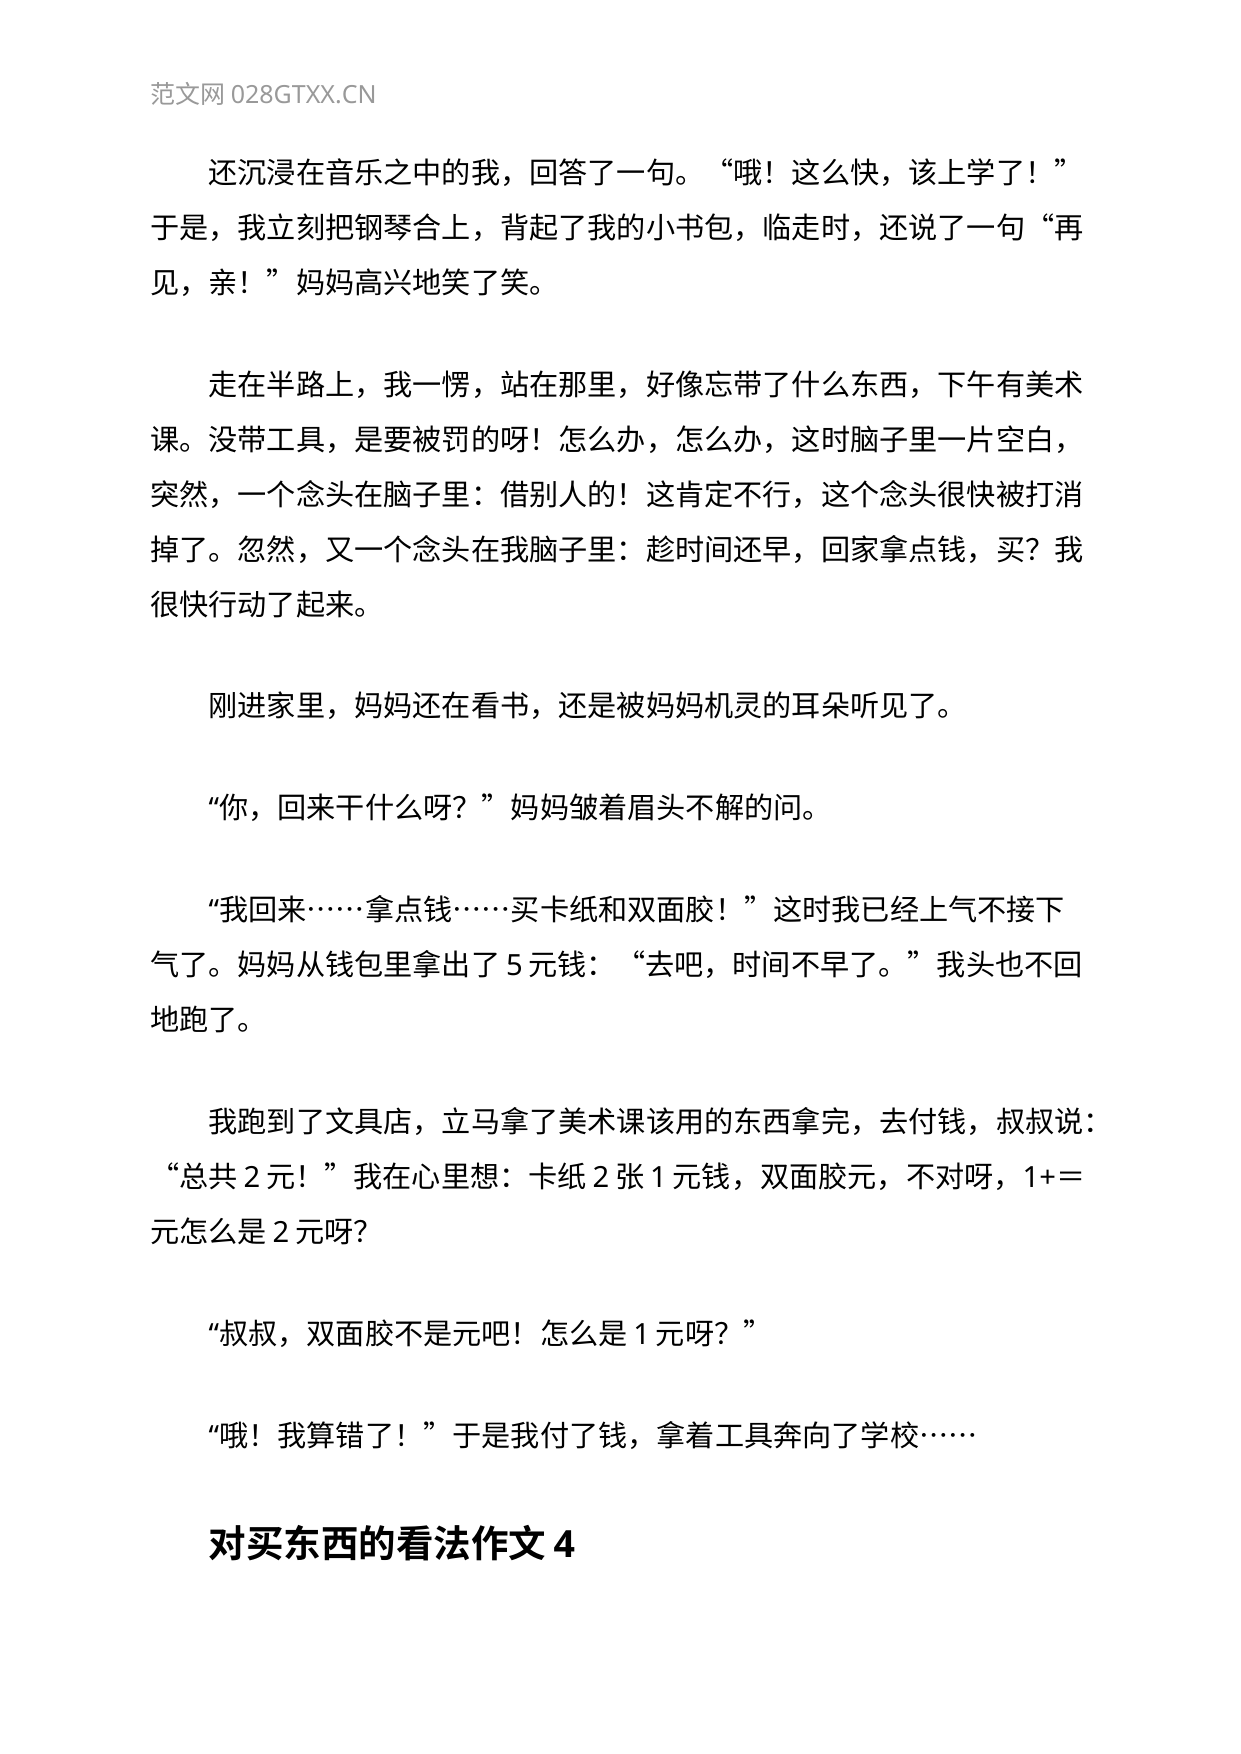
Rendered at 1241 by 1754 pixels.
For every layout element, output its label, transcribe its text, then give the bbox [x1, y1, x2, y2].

text “叔叔，双面胶不是元吧！怎么是1元呀？” [150, 1310, 1090, 1353]
text 还沉浸在音乐之中的我，回答了一句。“哦！这么快，该上学了！”于是，我立刻把钢琴合上，背起了我的小书包，临走时，还说了一句“再见，亲！”妈妈高兴地笑了笑。 [150, 150, 1090, 302]
text 对买东西的看法作文4 [150, 1514, 1090, 1569]
text 走在半路上，我一愣，站在那里，好像忘带了什么东西，下午有美术课。没带工具，是要被罚的呀！怎么办，怎么办，这时脑子里一片空白，突然，一个念头在脑子里：借别人的！这肯定不行，这个念头很快被打消掉了。忽然，又一个念头在我脑子里：趁时间还早，回家拿点钱，买？我很快行动了起来。 [150, 362, 1090, 623]
text 刚进家里，妈妈还在看书，还是被妈妈机灵的耳朵听见了。 [150, 683, 1090, 725]
text “你，回来干什么呀？”妈妈皱着眉头不解的问。 [150, 785, 1090, 827]
text 我跑到了文具店，立马拿了美术课该用的东西拿完，去付钱，叔叔说：“总共2元！”我在心里想：卡纸2张1元钱，双面胶元，不对呀，1+＝元怎么是2元呀？ [150, 1098, 1090, 1251]
text “哦！我算错了！”于是我付了钱，拿着工具奔向了学校…… [150, 1412, 1090, 1455]
text “我回来……拿点钱……买卡纸和双面胶！”这时我已经上气不接下气了。妈妈从钱包里拿出了5元钱：“去吧，时间不早了。”我头也不回地跑了。 [150, 887, 1090, 1039]
